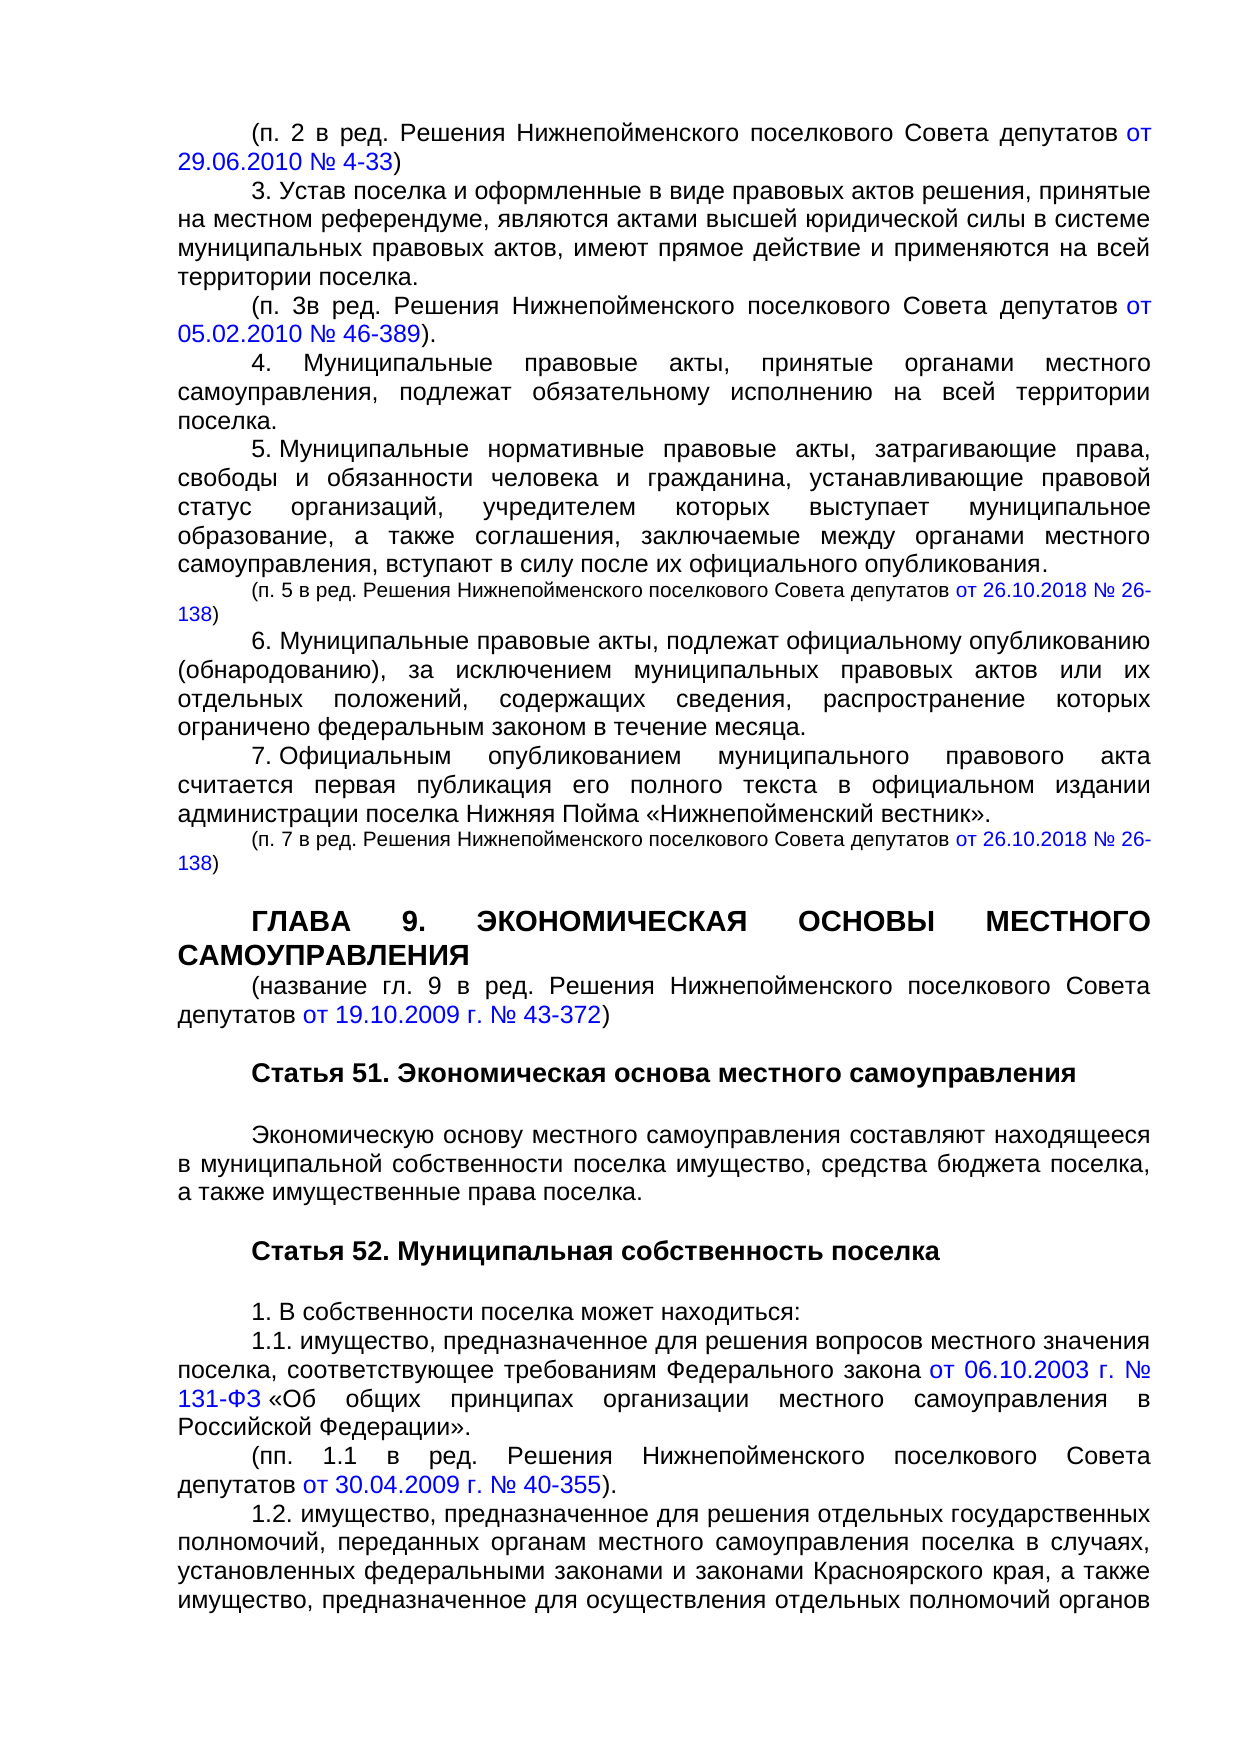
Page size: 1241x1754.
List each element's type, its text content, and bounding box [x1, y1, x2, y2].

text (название гл. 9 в ред. Решения Нижнепойменского поселкового Совета депутатов от 19.10.2009 г. № 43-372) [177, 971, 1152, 1028]
text 4. Муниципальные правовые акты, принятые органами местного самоуправления, подлежат обязательному исполнению на всей территории поселка. [177, 348, 1152, 434]
text (п. 5 в ред. Решения Нижнепойменского поселкового Совета депутатов от 26.10.2018 № 26-138) [177, 578, 1152, 626]
text 7. Официальным опубликованием муниципального правового акта считается первая публикация его полного текста в официальном издании администрации поселка Нижняя Пойма «Нижнепойменский вестник». [177, 741, 1152, 827]
text Статья 51. Экономическая основа местного самоуправления [177, 1057, 1152, 1088]
text 6. Муниципальные правовые акты, подлежат официальному опубликованию (обнародованию), за исключением муниципальных правовых актов или их отдельных положений, содержащих сведения, распространение которых ограничено федеральным законом в течение месяца. [177, 626, 1152, 741]
text (пп. 1.1 в ред. Решения Нижнепойменского поселкового Совета депутатов от 30.04.2009 г. № 40-355). [177, 1441, 1152, 1498]
text 1.1. имущество, предназначенное для решения вопросов местного значения поселка, соответствующее требованиям Федерального закона от 06.10.2003 г. № 131-ФЗ «Об общих принципах организации местного самоуправления в Российской Федерации». [177, 1326, 1152, 1441]
text 3. Устав поселка и оформленные в виде правовых актов решения, принятые на местном референдуме, являются актами высшей юридической силы в системе муниципальных правовых актов, имеют прямое действие и применяются на всей территории поселка. [177, 176, 1152, 291]
text Экономическую основу местного самоуправления составляют находящееся в муниципальной собственности поселка имущество, средства бюджета поселка, а также имущественные права поселка. [177, 1120, 1152, 1206]
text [177, 1498, 1152, 1613]
text (п. 3в ред. Решения Нижнепойменского поселкового Совета депутатов от 05.02.2010 № 46-389). [177, 291, 1152, 348]
text 1. В собственности поселка может находиться: [177, 1297, 1152, 1326]
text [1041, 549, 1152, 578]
text (п. 7 в ред. Решения Нижнепойменского поселкового Совета депутатов от 26.10.2018 № 26-138) [177, 827, 1152, 875]
text ГЛАВА 9. ЭКОНОМИЧЕСКАЯ ОСНОВЫ МЕСТНОГО САМОУПРАВЛЕНИЯ [177, 904, 1152, 971]
text Статья 52. Муниципальная собственность поселка [177, 1235, 1152, 1266]
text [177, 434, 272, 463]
text (п. 2 в ред. Решения Нижнепойменского поселкового Совета депутатов от 29.06.2010 № 4-33) [177, 118, 1152, 176]
